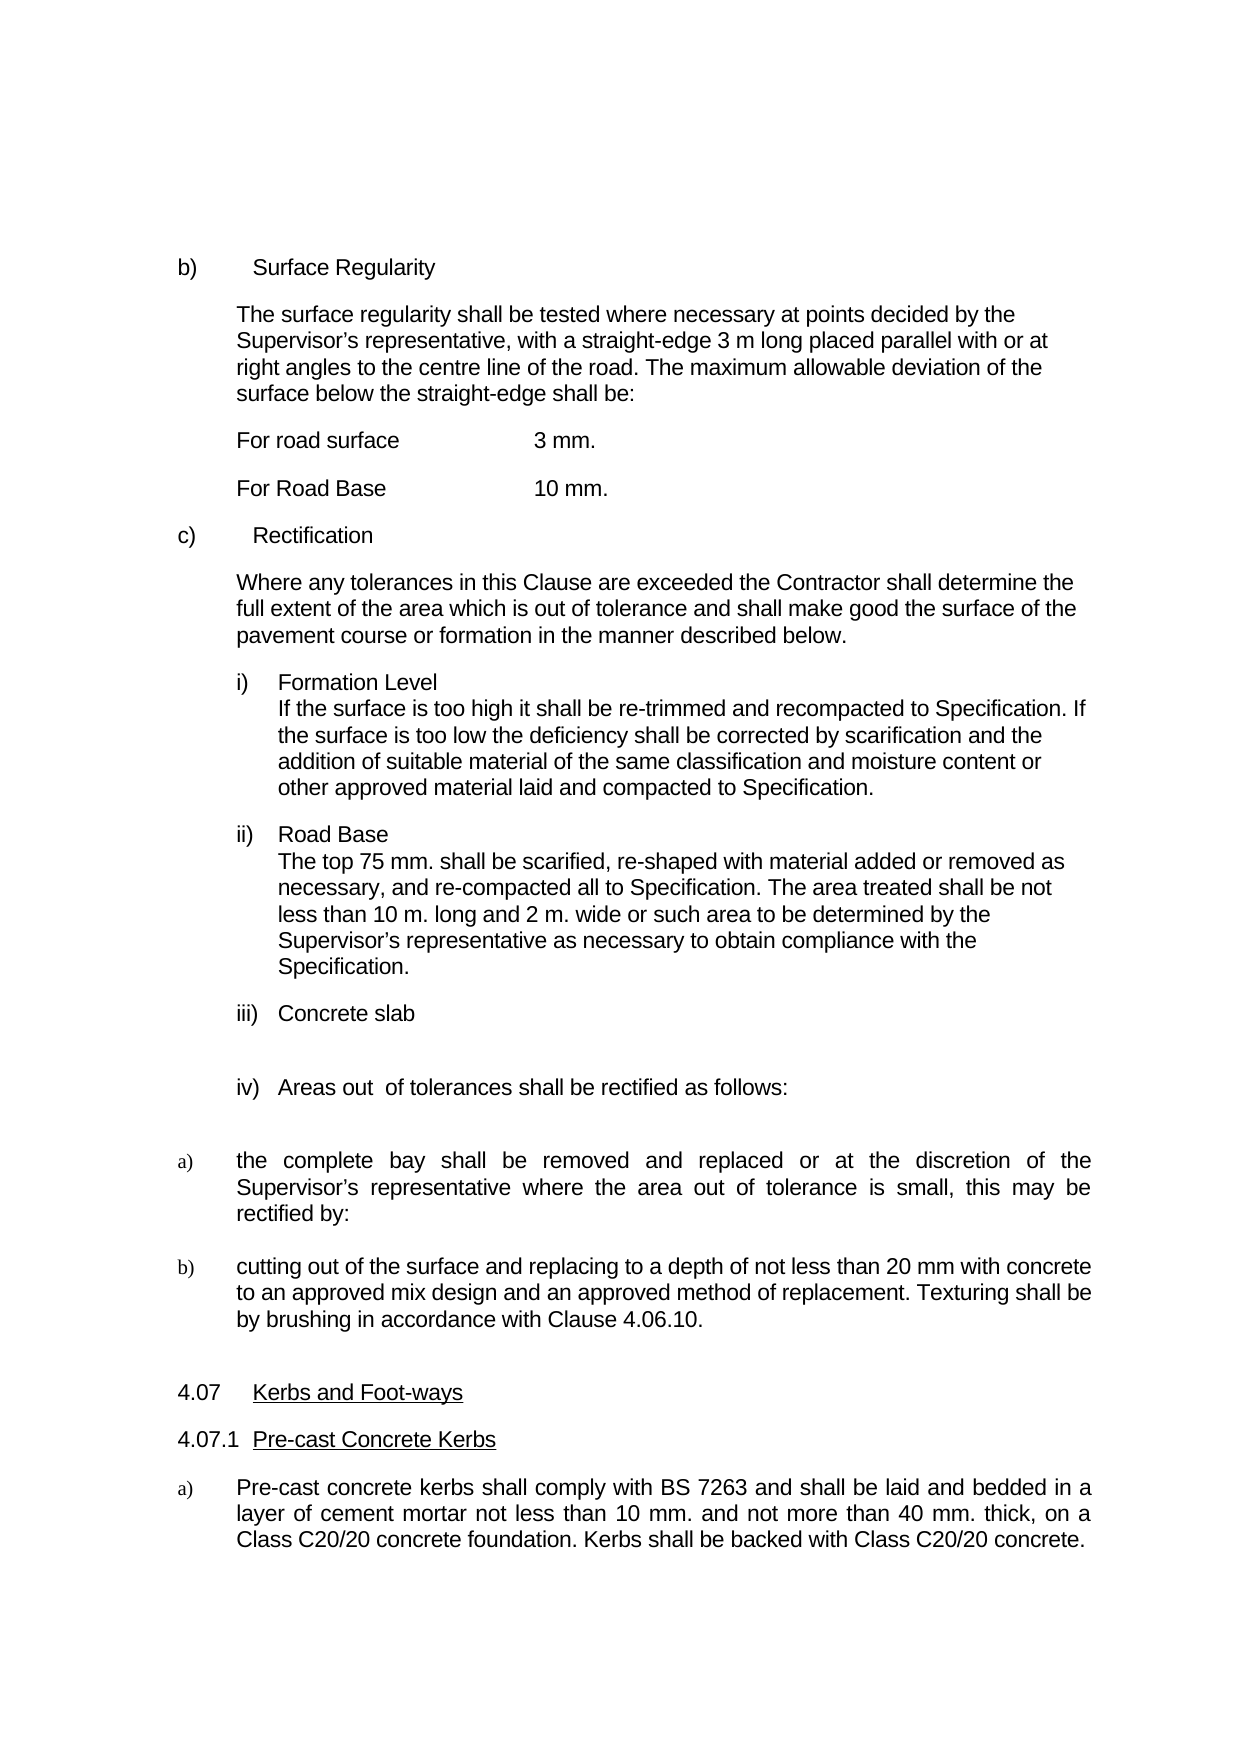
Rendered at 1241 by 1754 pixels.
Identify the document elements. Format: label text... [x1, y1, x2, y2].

list Areas out of tolerances shall be rectified as follows: [236, 1074, 1092, 1100]
text 4.07 Kerbs and Foot-ways [177, 1379, 1092, 1406]
list Road Base [236, 821, 1092, 848]
text b) Surface Regularity [177, 254, 1092, 280]
list the complete bay shall be removed and replaced or at the discretion of the Supervisor’s representative where the area out of tolerance is small, this may be rectified by: [177, 1147, 1092, 1227]
list Formation Level [236, 669, 1092, 695]
text c) Rectification [177, 522, 1092, 548]
list cutting out of the surface and replacing to a depth of not less than 20 mm with concrete to an approved mix design and an approved method of replacement. Texturing shall be by brushing in accordance with Clause 4.06.10. [177, 1253, 1092, 1332]
text The top 75 mm. shall be scarified, re-shaped with material added or removed as necessary, and re-compacted all to Specification. The area treated shall be not less than 10 m. long and 2 m. wide or such area to be determined by the Supervisor’s representative as necessary to obtain compliance with the Specification. [278, 848, 1092, 979]
text If the surface is too high it shall be re-trimmed and recompacted to Specification. If the surface is too low the deficiency shall be corrected by scarification and the addition of suitable material of the same classification and moisture content or other approved material laid and compacted to Specification. [278, 695, 1092, 801]
text The surface regularity shall be tested where necessary at points decided by the Supervisor’s representative, with a straight-edge 3 m long placed parallel with or at right angles to the centre line of the road. The maximum allowable deviation of the surface below the straight-edge shall be: [236, 301, 1092, 407]
text For Road Base 10 mm. [236, 474, 1092, 501]
text Where any tolerances in this Clause are exceeded the Contractor shall determine the full extent of the area which is out of tolerance and shall make good the surface of the pavement course or formation in the manner described below. [236, 569, 1092, 648]
text 4.07.1 Pre-cast Concrete Kerbs [177, 1426, 1092, 1453]
text For road surface 3 mm. [236, 427, 1092, 454]
list Pre-cast concrete kerbs shall comply with BS 7263 and shall be laid and bedded in a layer of cement mortar not less than 10 mm. and not more than 40 mm. thick, on a Class C20/20 concrete foundation. Kerbs shall be backed with Class C20/20 concrete. [177, 1473, 1092, 1553]
list Concrete slab [236, 1000, 1092, 1027]
